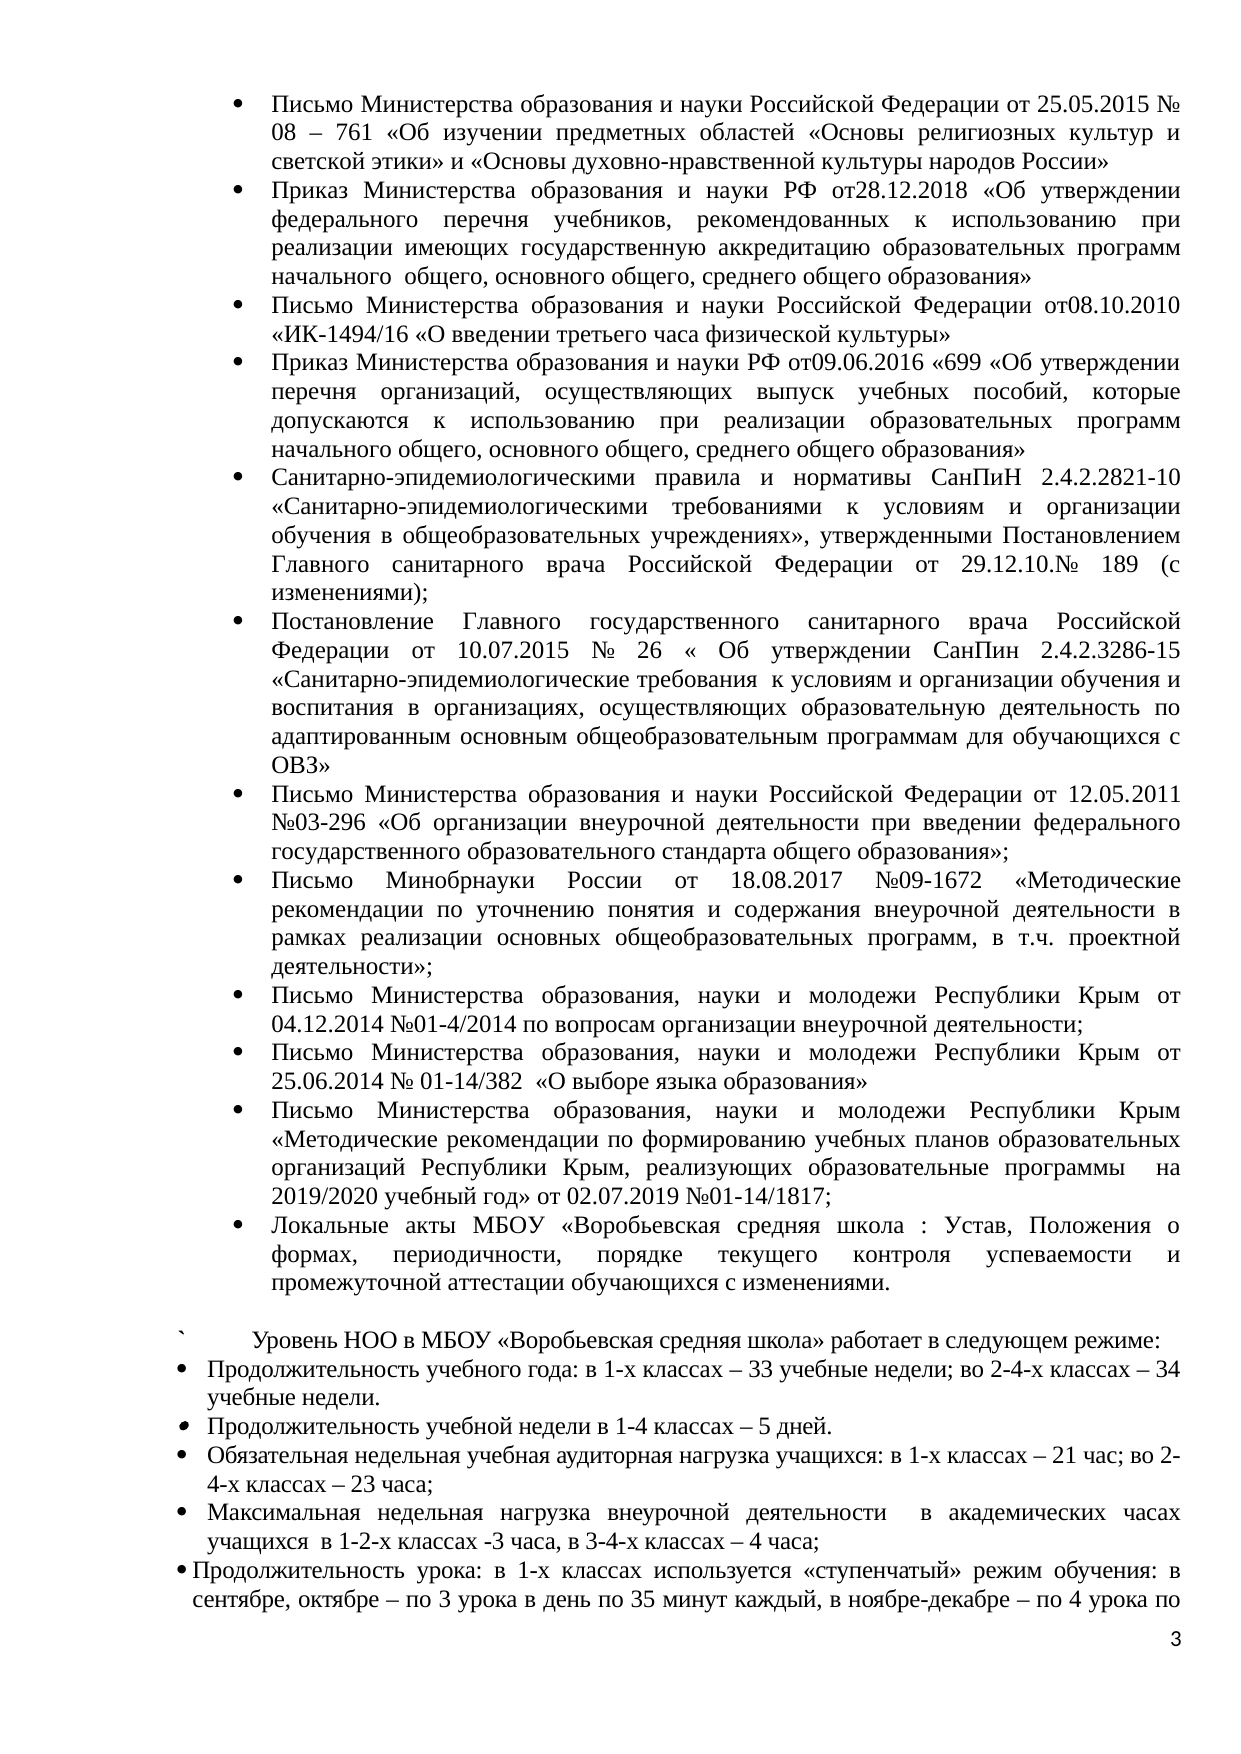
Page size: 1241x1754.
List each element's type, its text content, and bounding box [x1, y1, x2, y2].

list Письмо Министерства образования и науки Российской Федерации от 12.05.2011 №03-296 «Об организации внеурочной деятельности при введении федерального государственного образовательного стандарта общего образования»; [233, 779, 1181, 865]
list Письмо Министерства образования, науки и молодежи Республики Крым «Методические рекомендации по формированию учебных планов образовательных организаций Республики Крым, реализующих образовательные программы на 2019/2020 учебный год» от 02.07.2019 №01-14/1817; [233, 1095, 1181, 1210]
list Продолжительность учебной недели в 1-4 классах – 5 дней. [177, 1411, 1181, 1440]
list Письмо Министерства образования и науки Российской Федерации от08.10.2010 «ИК-1494/16 «О введении третьего часа физической культуры» [233, 290, 1181, 347]
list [177, 1555, 1181, 1612]
list Приказ Министерства образования и науки РФ от09.06.2016 «699 «Об утверждении перечня организаций, осуществляющих выпуск учебных пособий, которые допускаются к использованию при реализации образовательных программ начального общего, основного общего, среднего общего образования» [233, 347, 1181, 462]
list Локальные акты МБОУ «Воробьевская средняя школа : Устав, Положения о формах, периодичности, порядке текущего контроля успеваемости и промежуточной аттестации обучающихся с изменениями. [233, 1210, 1181, 1296]
list Письмо Министерства образования, науки и молодежи Республики Крым от 25.06.2014 № 01-14/382 «О выборе языка образования» [233, 1037, 1181, 1095]
list Приказ Министерства образования и науки РФ от28.12.2018 «Об утверждении федерального перечня учебников, рекомендованных к использованию при реализации имеющих государственную аккредитацию образовательных программ начального общего, основного общего, среднего общего образования» [233, 175, 1181, 290]
list Санитарно-эпидемиологическими правила и нормативы СанПиН 2.4.2.2821-10 «Санитарно-эпидемиологическими требованиями к условиям и организации обучения в общеобразовательных учреждениях», утвержденными Постановлением Главного санитарного врача Российской Федерации от 29.12.10.№ 189 (с изменениями); [233, 462, 1181, 606]
list Письмо Минобрнауки России от 18.08.2017 №09-1672 «Методические рекомендации по уточнению понятия и содержания внеурочной деятельности в рамках реализации основных общеобразовательных программ, в т.ч. проектной деятельности»; [233, 865, 1181, 980]
list Письмо Министерства образования и науки Российской Федерации от 25.05.2015 № 08 – 761 «Об изучении предметных областей «Основы религиозных культур и светской этики» и «Основы духовно-нравственной культуры народов России» [233, 89, 1181, 175]
text ` Уровень НОО в МБОУ «Воробьевская средняя школа» работает в следующем режиме: [177, 1325, 1181, 1354]
list Постановление Главного государственного санитарного врача Российской Федерации от 10.07.2015 № 26 « Об утверждении СанПин 2.4.2.3286-15 «Санитарно-эпидемиологические требования к условиям и организации обучения и воспитания в организациях, осуществляющих образовательную деятельность по адаптированным основным общеобразовательным программам для обучающихся с ОВЗ» [233, 606, 1181, 779]
list Обязательная недельная учебная аудиторная нагрузка учащихся: в 1-х классах – 21 час; во 2-4-х классах – 23 часа; [177, 1440, 1181, 1497]
list Письмо Министерства образования, науки и молодежи Республики Крым от 04.12.2014 №01-4/2014 по вопросам организации внеурочной деятельности; [233, 980, 1181, 1037]
list Продолжительность учебного года: в 1-х классах – 33 учебные недели; во 2-4-х классах – 34 учебные недели. [177, 1354, 1181, 1411]
list Максимальная недельная нагрузка внеурочной деятельности в академических часах учащихся в 1-2-х классах -3 часа, в 3-4-х классах – 4 часа; [177, 1497, 1181, 1555]
